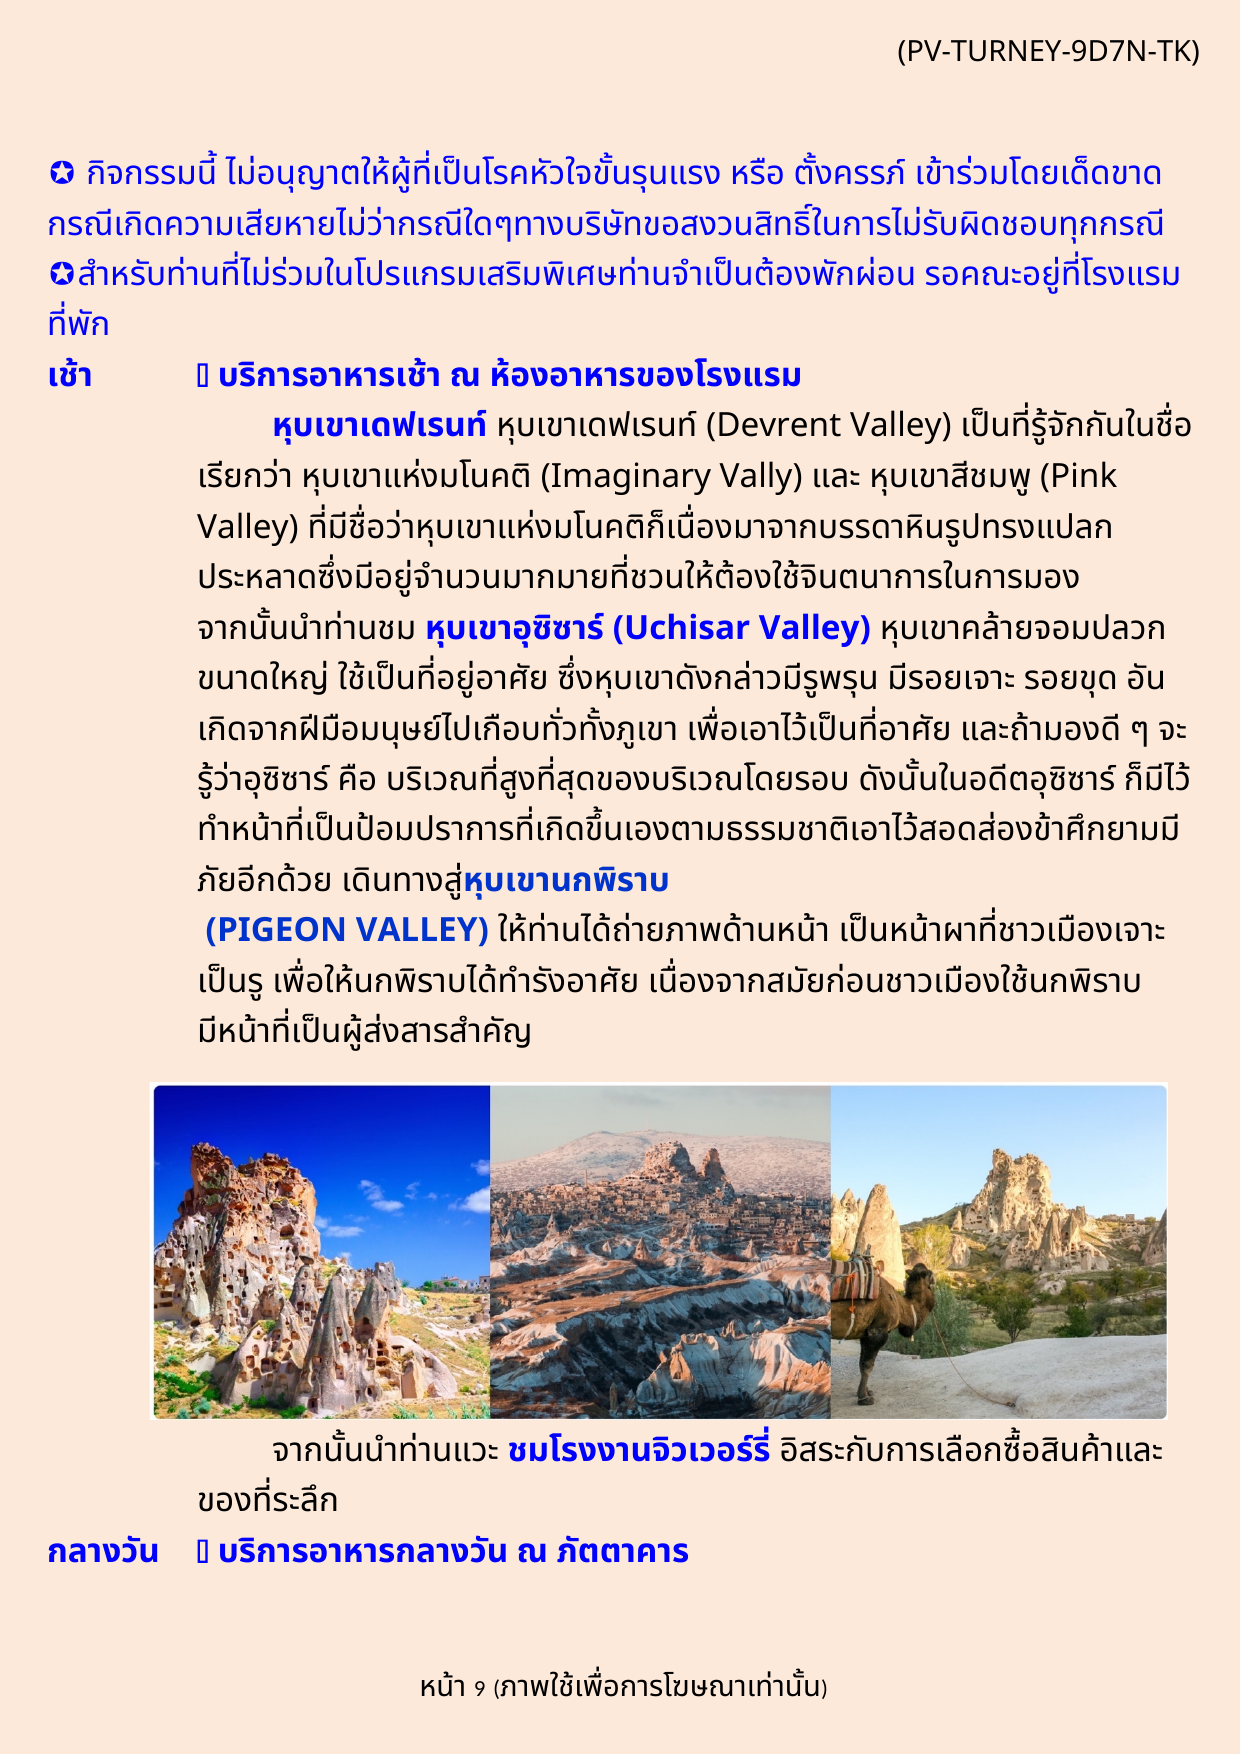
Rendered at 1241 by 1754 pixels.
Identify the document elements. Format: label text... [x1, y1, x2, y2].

picture [149, 1082, 1167, 1420]
text กลางวัน บริการอาหารกลางวัน ณ ภัตตาคาร [47, 1527, 1200, 1577]
text จากนั้นนำท่านแวะ ชมโรงงานจิวเวอร์รี่ อิสระกับการเลือกซื้อสินค้าและของที่ระลึก [197, 1376, 1200, 1527]
text สำหรับท่านที่ไม่ร่วมในโปรแกรมเสริมพิเศษท่านจำเป็นต้องพักผ่อน รอคณะอยู่ที่โรงแรมที่พัก [47, 250, 1200, 351]
text กิจกรรมนี้ ไม่อนุญาตให้ผู้ที่เป็นโรคหัวใจขั้นรุนแรง หรือ ตั้งครรภ์ เข้าร่วมโดยเด็ดขาด กรณีเกิดความเสียหายไม่ว่ากรณีใดๆทางบริษัทขอสงวนสิทธิ์ในการไม่รับผิดชอบทุกกรณี [47, 149, 1200, 250]
text จากนั้นนำท่านชม หุบเขาอุซิซาร์ (Uchisar Valley) หุบเขาคล้ายจอมปลวกขนาดใหญ่ ใช้เป็นที่อยู่อาศัย ซึ่งหุบเขาดังกล่าวมีรูพรุน มีรอยเจาะ รอยขุด อันเกิดจากฝีมือมนุษย์ไปเกือบทั่วทั้งภูเขา เพื่อเอาไว้เป็นที่อาศัย และถ้ามองดี ๆ จะรู้ว่าอุซิซาร์ คือ บริเวณที่สูงที่สุดของบริเวณโดยรอบ ดังนั้นในอดีตอุซิซาร์ ก็มีไว้ทำหน้าที่เป็นป้อมปราการที่เกิดขึ้นเองตามธรรมชาติเอาไว้สอดส่องข้าศึกยามมีภัยอีกด้วย เดินทางสู่หุบเขานกพิราบ [197, 603, 1200, 906]
text เช้า บริการอาหารเช้า ณ ห้องอาหารของโรงแรม [47, 351, 1200, 401]
text หุบเขาเดฟเรนท์ หุบเขาเดฟเรนท์ (Devrent Valley) เป็นที่รู้จักกันในชื่อเรียกว่า หุบเขาแห่งมโนคติ (Imaginary Vally) และ หุบเขาสีชมพู (Pink Valley) ที่มีชื่อว่าหุบเขาแห่งมโนคติก็เนื่องมาจากบรรดาหินรูปทรงแปลกประหลาดซึ่งมีอยู่จำนวนมากมายที่ชวนให้ต้องใช้จินตนาการในการมอง [197, 401, 1200, 603]
text (PIGEON VALLEY) ให้ท่านได้ถ่ายภาพด้านหน้า เป็นหน้าผาที่ชาวเมืองเจาะเป็นรู เพื่อให้นกพิราบได้ทำรังอาศัย เนื่องจากสมัยก่อนชาวเมืองใช้นกพิราบมีหน้าที่เป็นผู้ส่งสารสำคัญ [197, 906, 1200, 1058]
